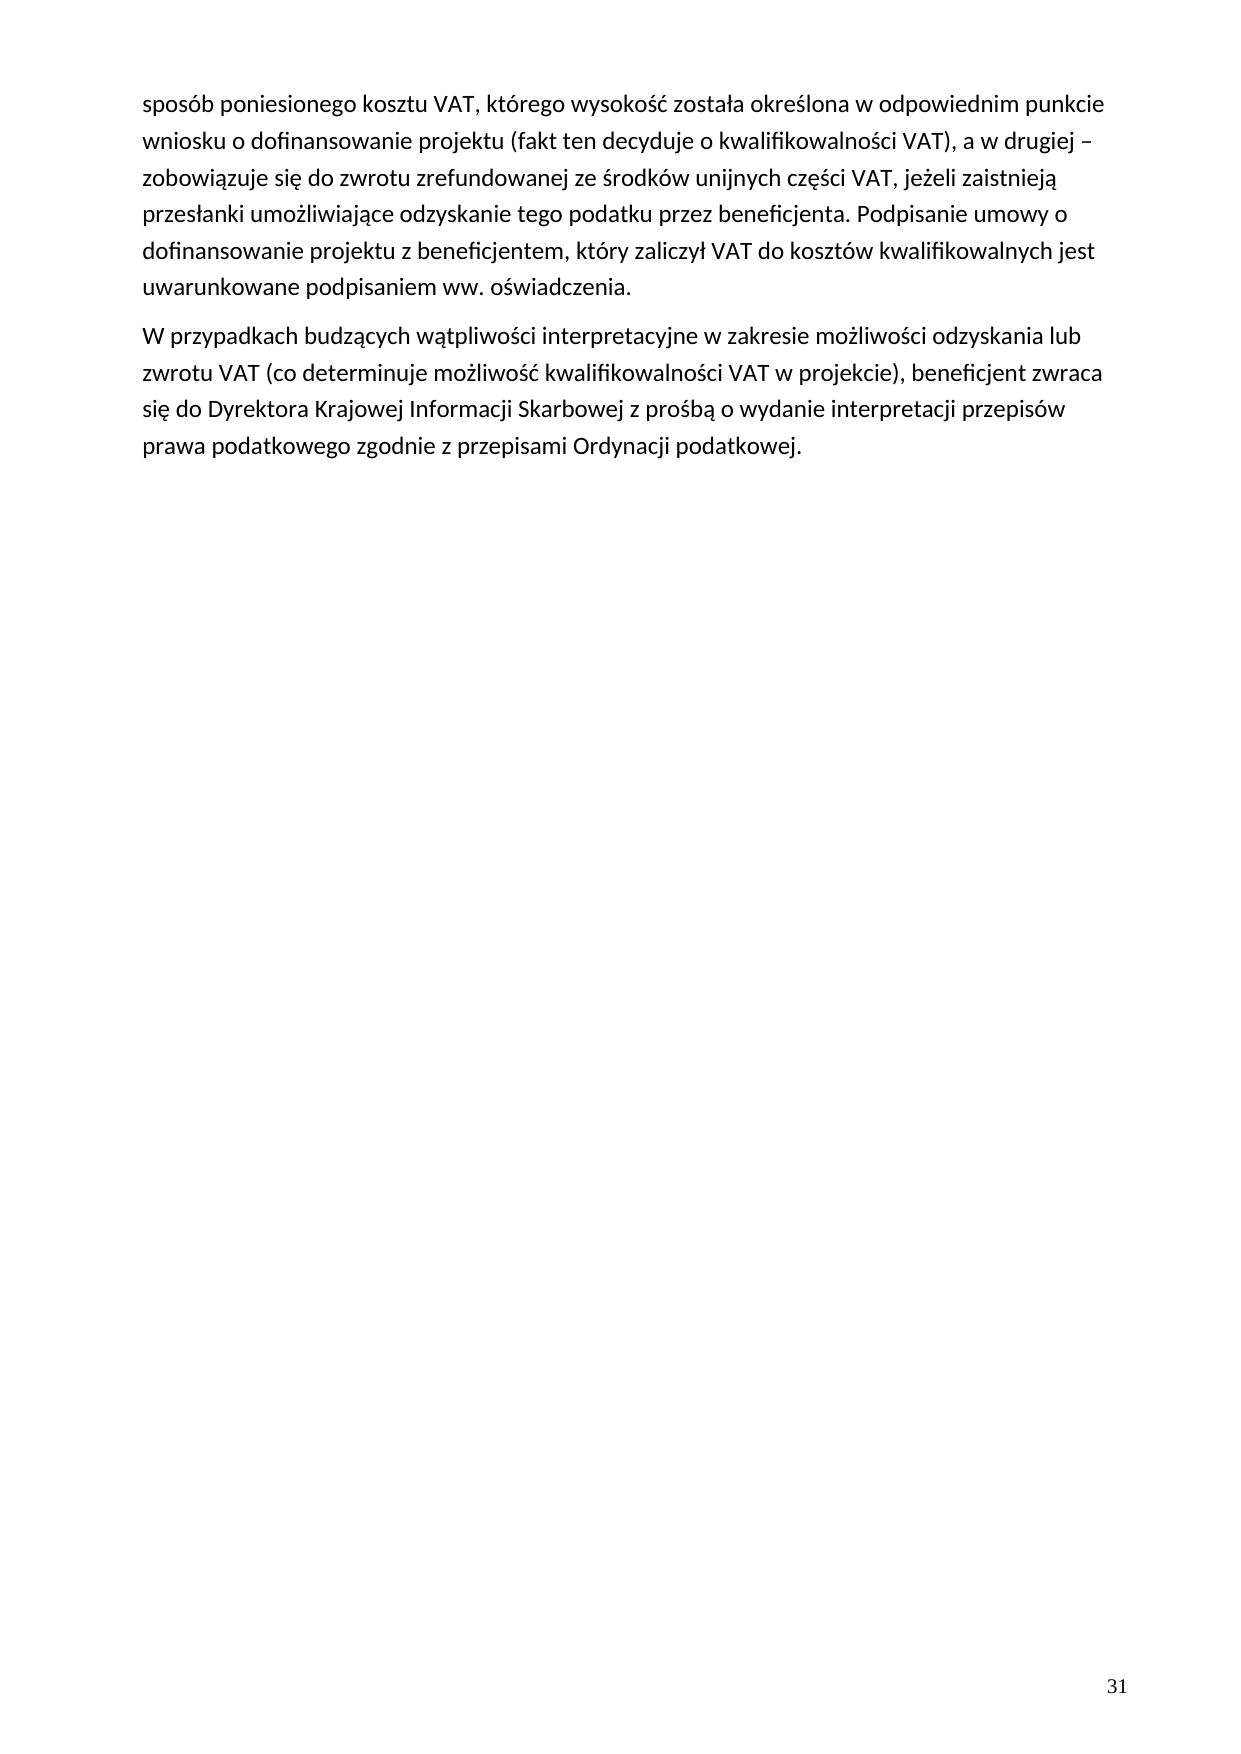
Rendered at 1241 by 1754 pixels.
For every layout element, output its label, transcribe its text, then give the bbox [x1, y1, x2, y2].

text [142, 89, 1128, 302]
text W przypadkach budzących wątpliwości interpretacyjne w zakresie możliwości odzyskania lub zwrotu VAT (co determinuje możliwość kwalifikowalności VAT w projekcie), beneficjent zwraca się do Dyrektora Krajowej Informacji Skarbowej z prośbą o wydanie interpretacji przepisów prawa podatkowego zgodnie z przepisami Ordynacji podatkowej. [142, 321, 1128, 461]
